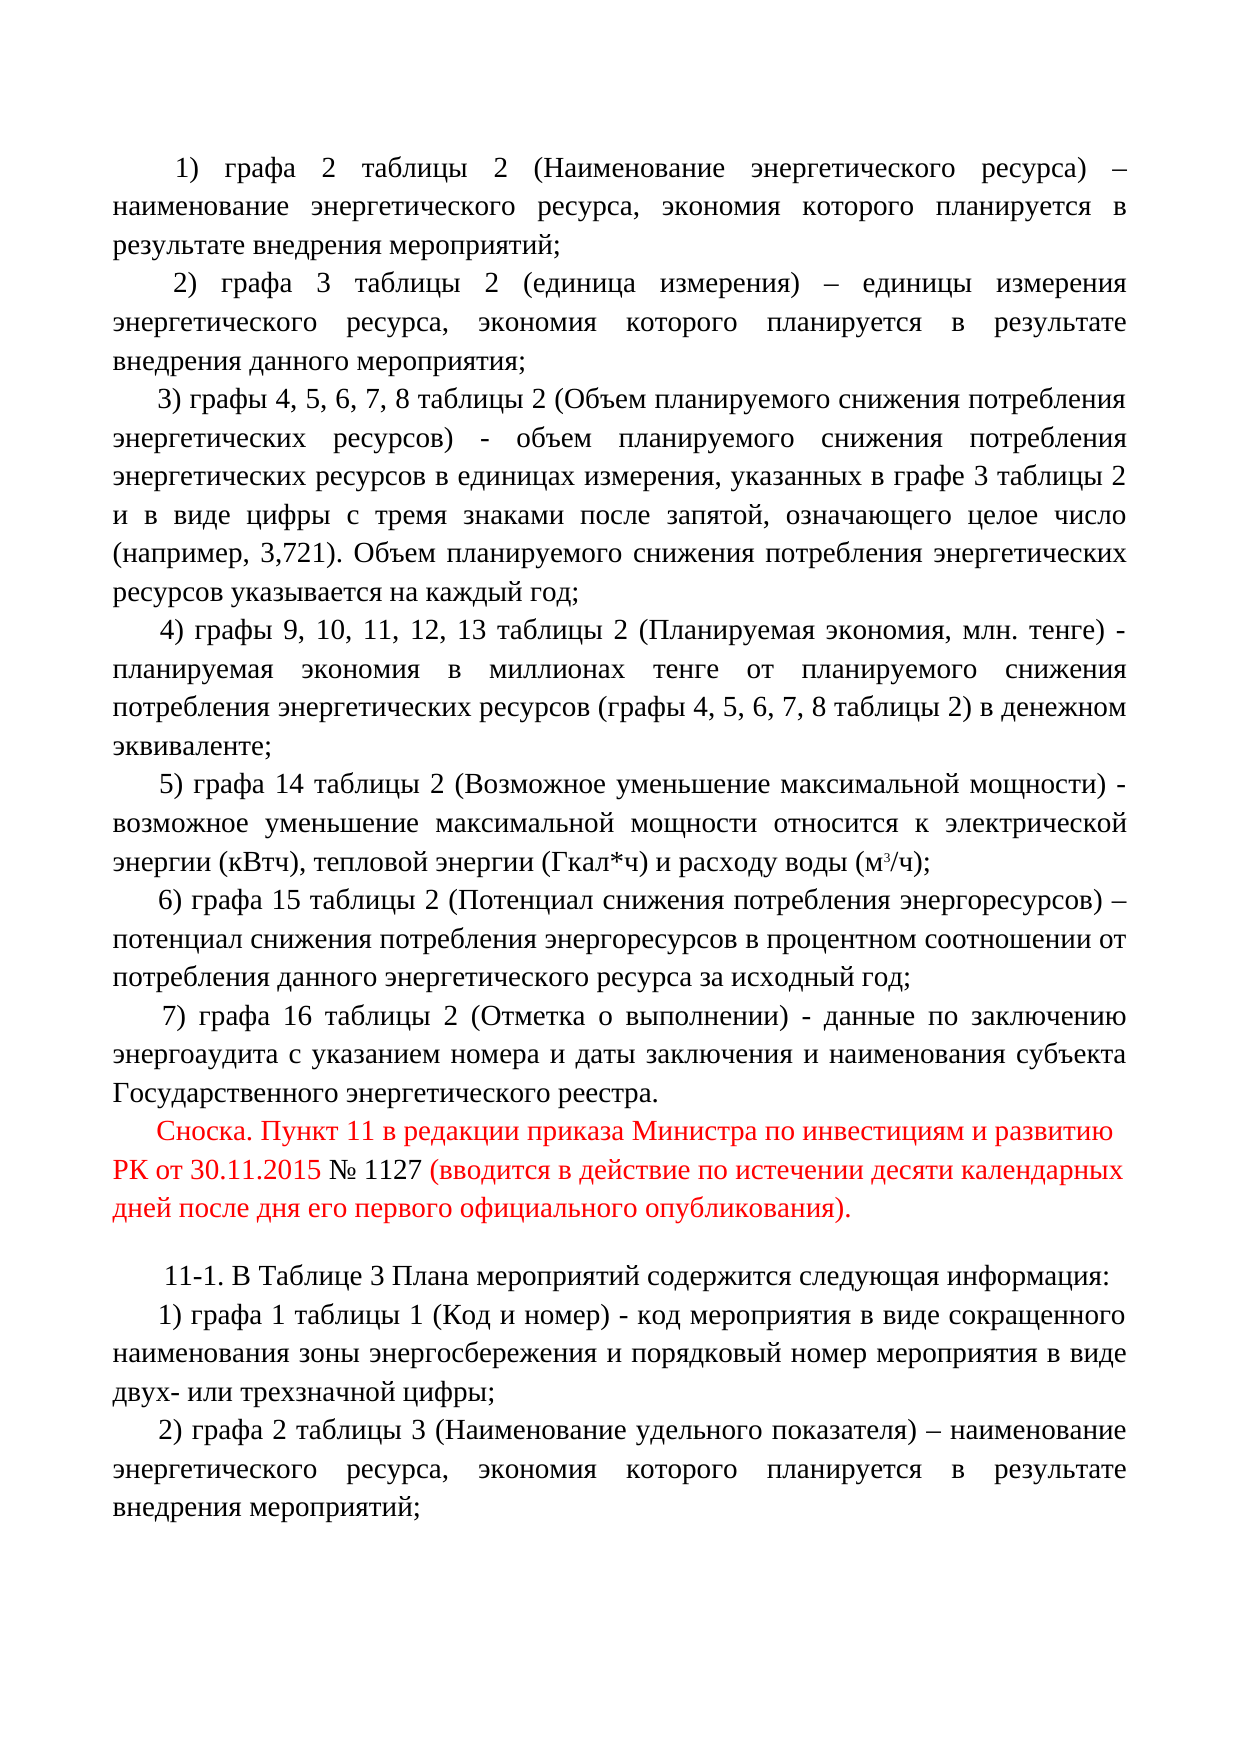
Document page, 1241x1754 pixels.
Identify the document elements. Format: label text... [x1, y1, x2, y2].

text 1) графа 2 таблицы 2 (Наименование энергетического ресурса) – наименование энергетического ресурса, экономия которого планируется в результате внедрения мероприятий; [112, 150, 1128, 261]
text 6) графа 15 таблицы 2 (Потенциал снижения потребления энергоресурсов) – потенциал снижения потребления энергоресурсов в процентном соотношении от потребления данного энергетического ресурса за исходный год; [112, 882, 1128, 993]
text 11-1. В Таблице 3 Плана мероприятий содержится следующая информация: [112, 1258, 1128, 1292]
text 2) графа 3 таблицы 2 (единица измерения) – единицы измерения энергетического ресурса, экономия которого планируется в результате внедрения данного мероприятия; [112, 266, 1128, 376]
text Сноска. Пункт 11 в редакции приказа Министра по инвестициям и развитию РК от 30.11.2015 № 1127 (вводится в действие по истечении десяти календарных дней после дня его первого официального опубликования). [112, 1113, 1128, 1254]
text 1) графа 1 таблицы 1 (Код и номер) - код мероприятия в виде сокращенного наименования зоны энергосбережения и порядковый номер мероприятия в виде двух- или трехзначной цифры; [112, 1297, 1128, 1407]
text 2) графа 2 таблицы 3 (Наименование удельного показателя) – наименование энергетического ресурса, экономия которого планируется в результате внедрения мероприятий; [112, 1412, 1128, 1523]
text 7) графа 16 таблицы 2 (Отметка о выполнении) - данные по заключению энергоаудита с указанием номера и даты заключения и наименования субъекта Государственного энергетического реестра. [112, 998, 1128, 1108]
text 3) графы 4, 5, 6, 7, 8 таблицы 2 (Объем планируемого снижения потребления энергетических ресурсов) - объем планируемого снижения потребления энергетических ресурсов в единицах измерения, указанных в графе 3 таблицы 2 и в виде цифры с тремя знаками после запятой, означающего целое число (например, 3,721). Объем планируемого снижения потребления энергетических ресурсов указывается на каждый год; [112, 381, 1128, 607]
text 4) графы 9, 10, 11, 12, 13 таблицы 2 (Планируемая экономия, млн. тенге) - планируемая экономия в миллионах тенге от планируемого снижения потребления энергетических ресурсов (графы 4, 5, 6, 7, 8 таблицы 2) в денежном эквиваленте; [112, 612, 1128, 762]
text 5) графа 14 таблицы 2 (Возможное уменьшение максимальной мощности) - возможное уменьшение максимальной мощности относится к электрической энергии (кВтч), тепловой энергии (Гкал*ч) и расходу воды (м3/ч); [112, 767, 1128, 877]
